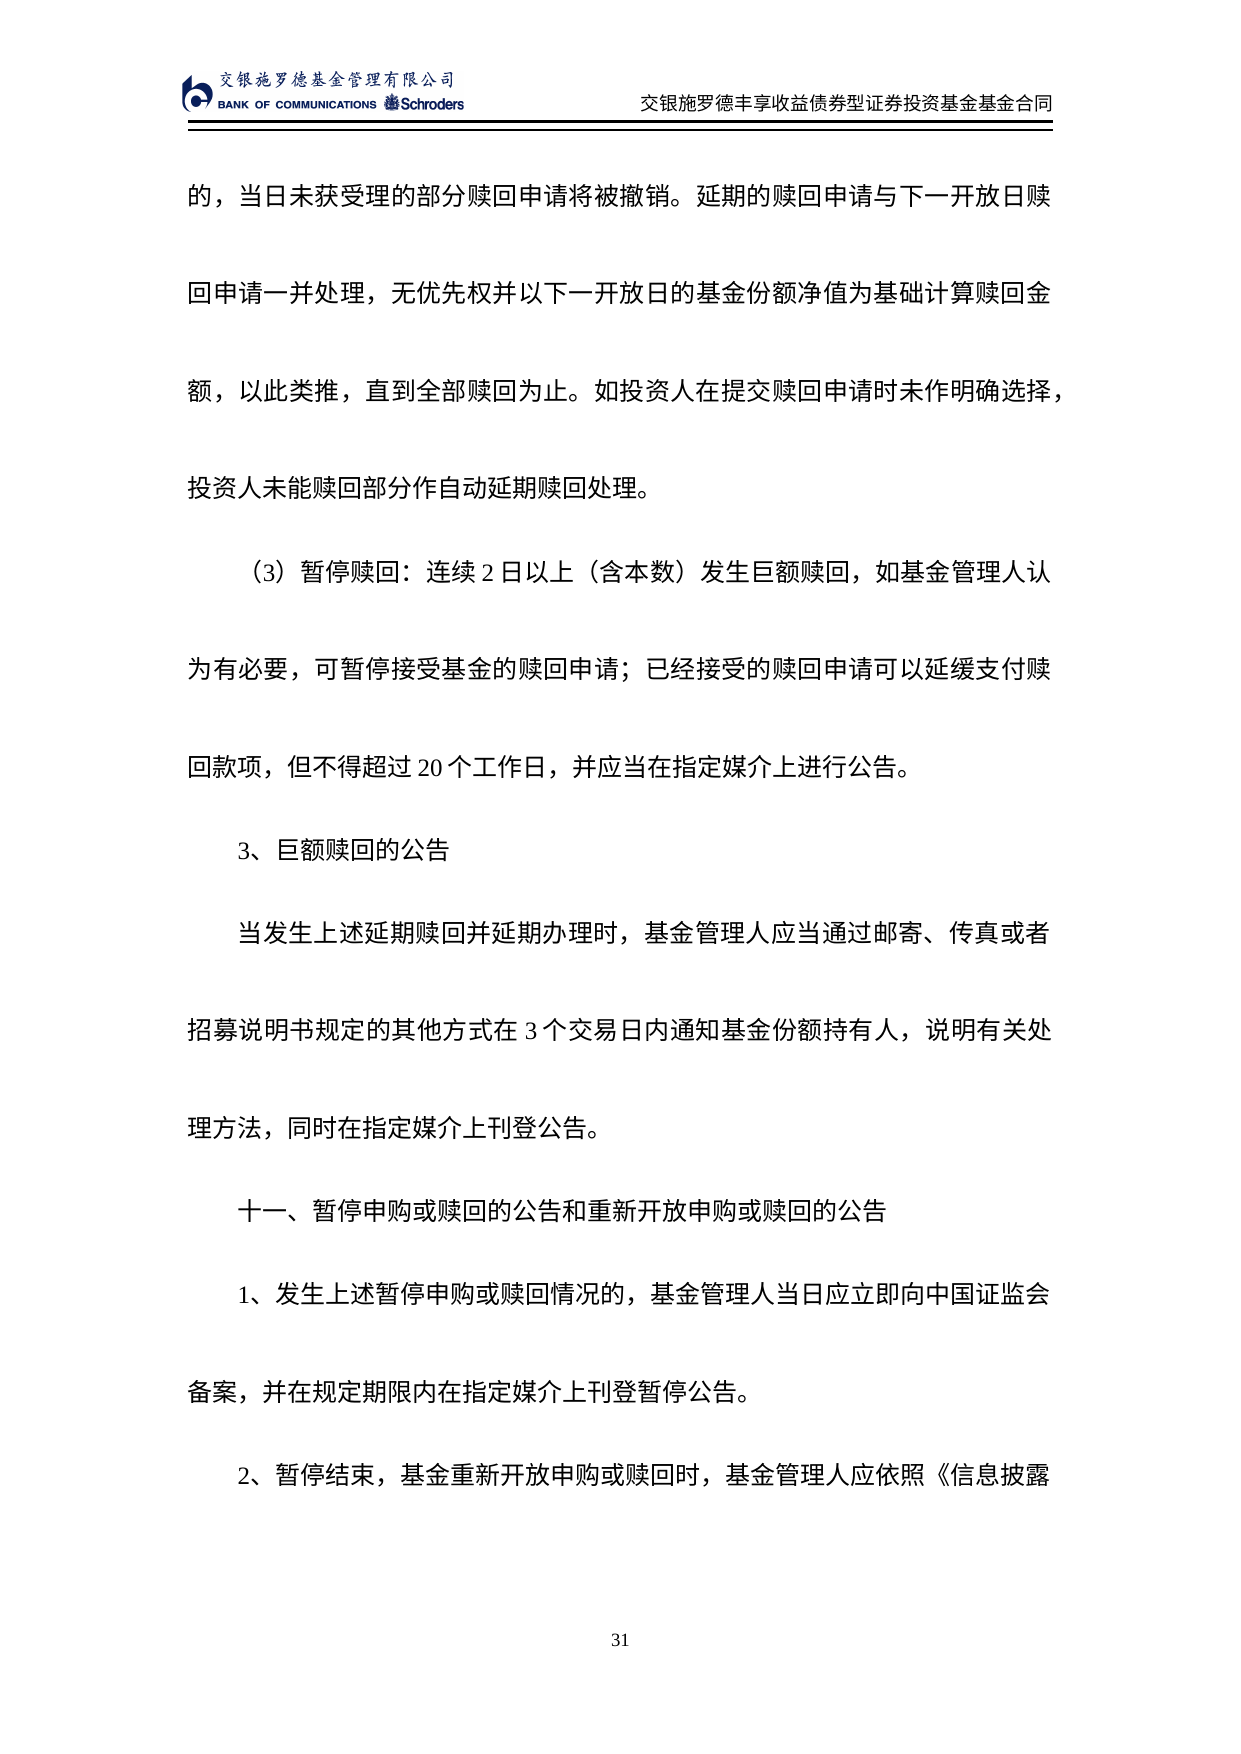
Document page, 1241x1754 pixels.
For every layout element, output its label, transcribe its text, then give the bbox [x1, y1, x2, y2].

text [187, 162, 1053, 519]
text 当发生上述延期赎回并延期办理时，基金管理人应当通过邮寄、传真或者招募说明书规定的其他方式在3个交易日内通知基金份额持有人，说明有关处理方法，同时在指定媒介上刊登公告。 [187, 899, 1053, 1159]
text （3）暂停赎回：连续2日以上（含本数）发生巨额赎回，如基金管理人认为有必要，可暂停接受基金的赎回申请；已经接受的赎回申请可以延缓支付赎回款项，但不得超过20个工作日，并应当在指定媒介上进行公告。 [187, 538, 1053, 798]
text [187, 1441, 1053, 1506]
text 1、发生上述暂停申购或赎回情况的，基金管理人当日应立即向中国证监会备案，并在规定期限内在指定媒介上刊登暂停公告。 [187, 1260, 1053, 1423]
picture [182, 71, 464, 112]
text 3、巨额赎回的公告 [187, 816, 1053, 881]
text 十一、暂停申购或赎回的公告和重新开放申购或赎回的公告 [187, 1177, 1053, 1242]
